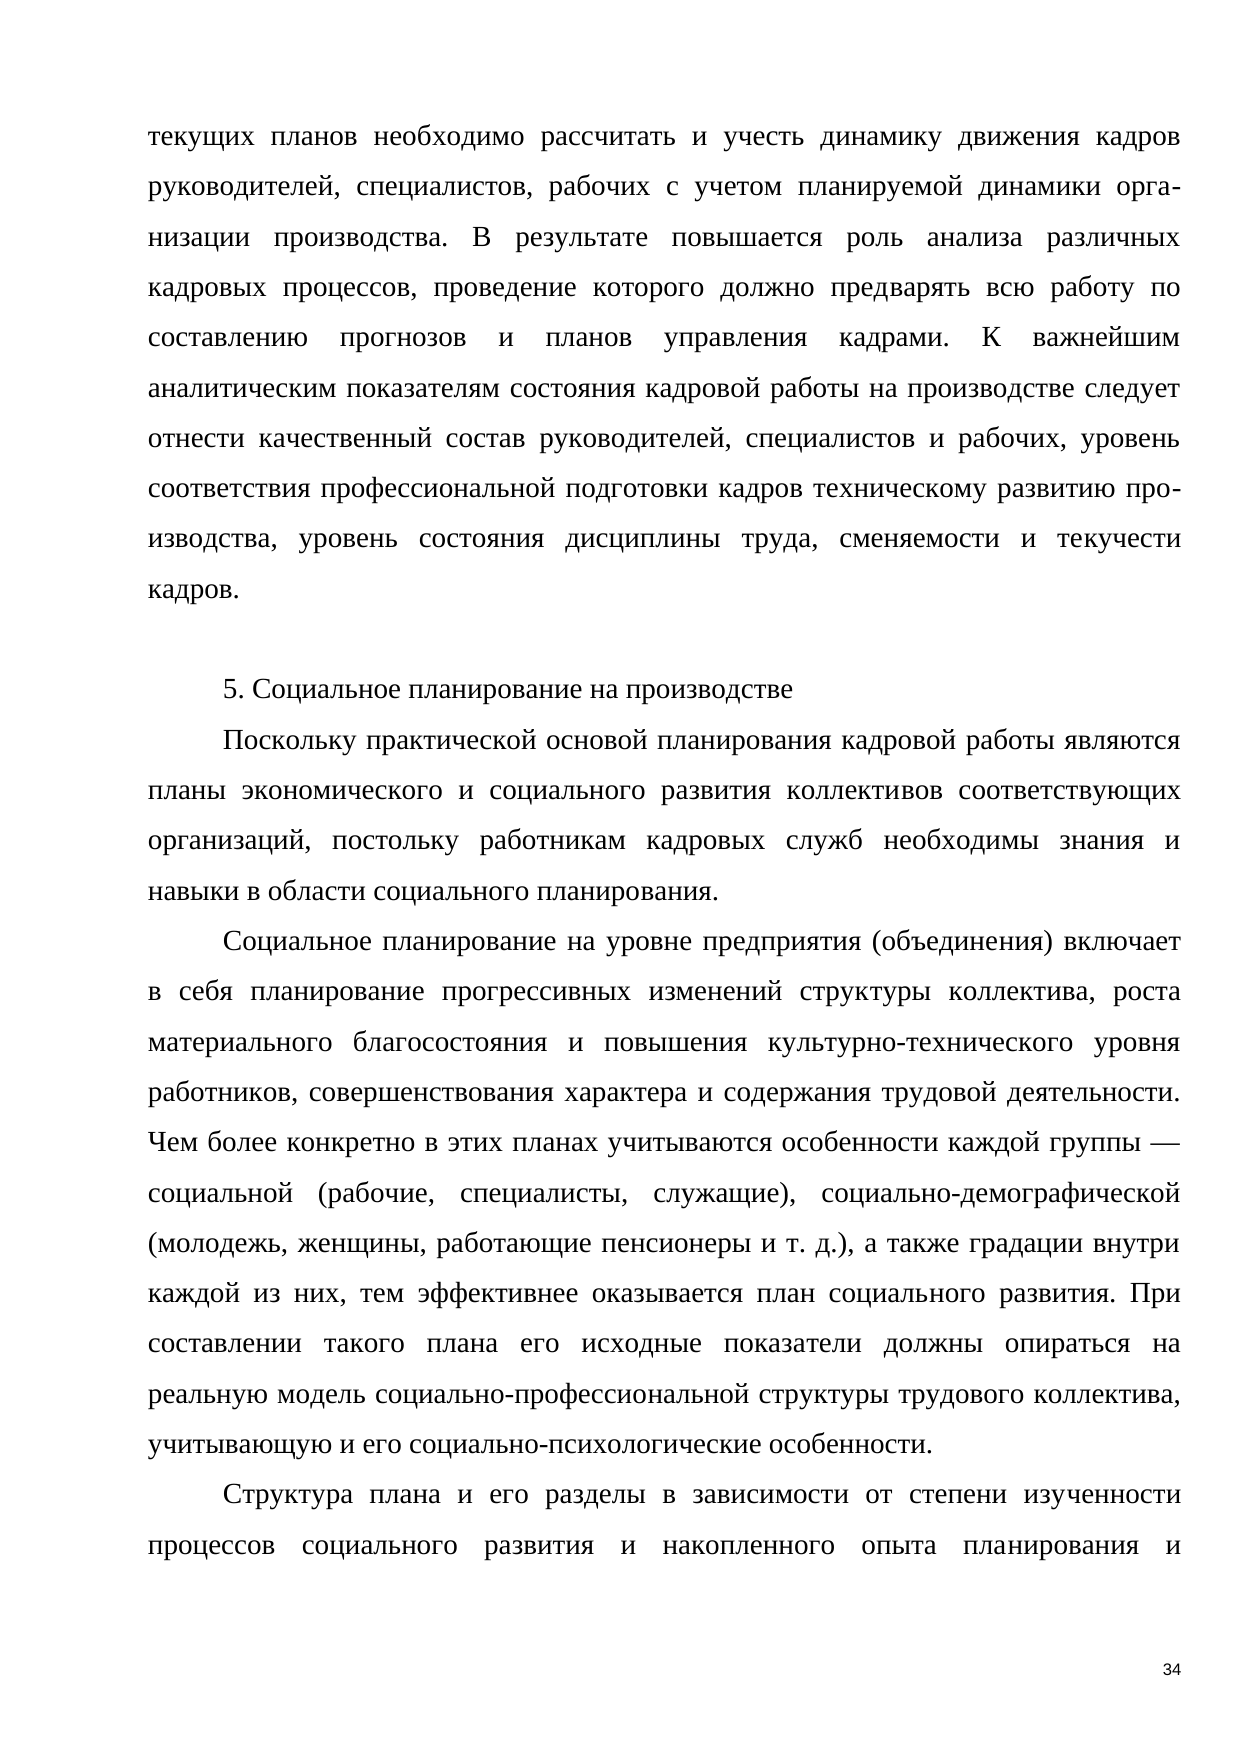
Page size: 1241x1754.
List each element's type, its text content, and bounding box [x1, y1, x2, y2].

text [148, 1477, 1181, 1560]
text 5. Социальное планирование на производстве [148, 672, 1181, 705]
text Социальное планирование на уровне предприятия (объединения) включает в себя планирование прогрессивных изменений структуры коллектива, роста материального благосостояния и повышения культурно-технического уровня работников, совершенствования характера и содержания трудовой деятельности. Чем более конкретно в этих планах учитываются особенности каждой группы — социальной (рабочие, специалисты, служащие), социально-демографической (молодежь, женщины, работающие пенсионеры и т. д.), а также градации внутри каждой из них, тем эффективнее оказывается план социального развития. При составлении такого плана его исходные показатели должны опираться на реальную модель социально-профессиональной структуры трудового коллектива, учитывающую и его социально-психологические особенности. [148, 923, 1181, 1460]
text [148, 118, 1181, 604]
text Поскольку практической основой планирования кадровой работы являются планы экономического и социального развития коллективов соответствующих организаций, постольку работникам кадровых служб необходимы знания и навыки в области социального планирования. [148, 722, 1181, 906]
